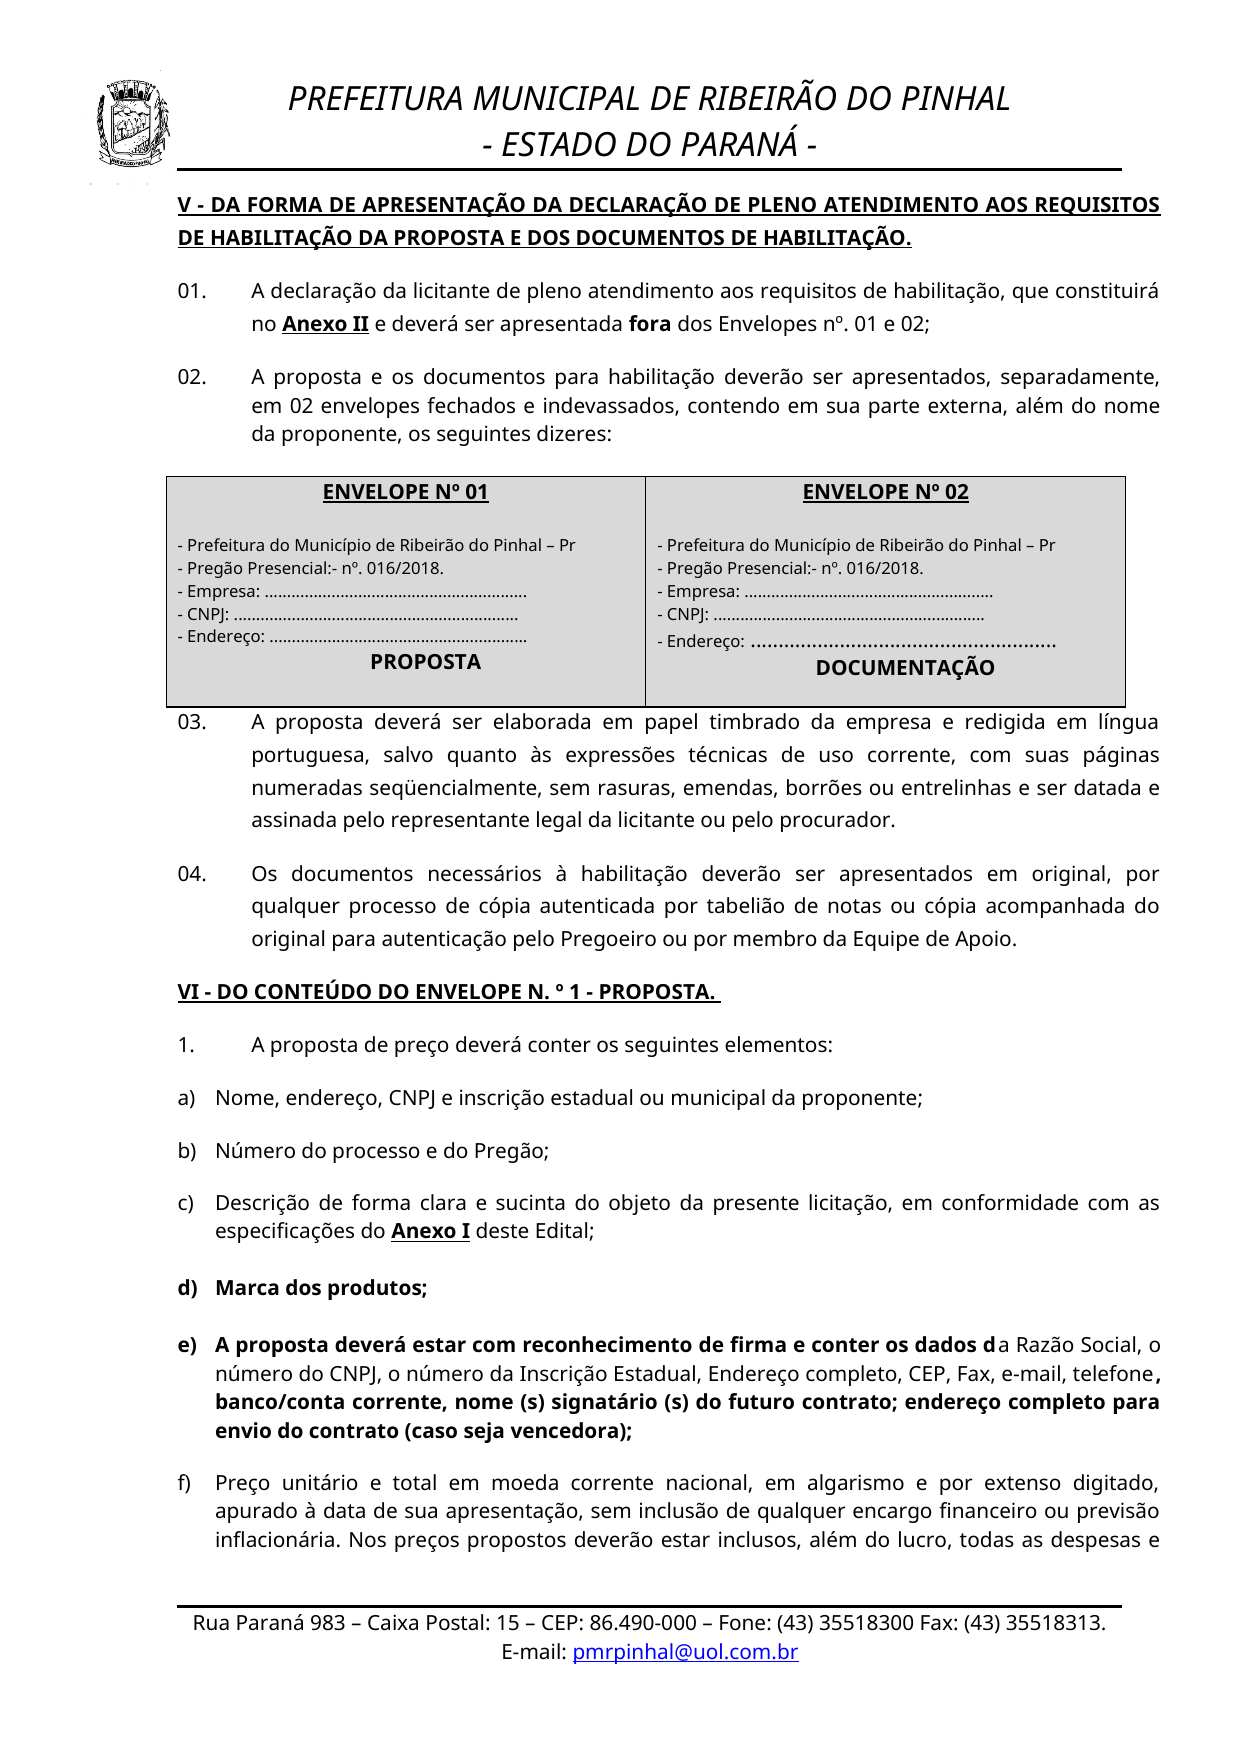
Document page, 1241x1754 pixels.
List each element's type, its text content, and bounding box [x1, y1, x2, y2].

text 02. A proposta e os documentos para habilitação deverão ser apresentados, separadamente, em 02 envelopes fechados e indevassados, contendo em sua parte externa, além do nome da proponente, os seguintes dizeres: [177, 362, 1161, 448]
text V - DA FORMA DE APRESENTAÇÃO DA DECLARAÇÃO DE PLENO ATENDIMENTO AOS REQUISITOS DE HABILITAÇÃO DA PROPOSTA E DOS DOCUMENTOS DE HABILITAÇÃO. [177, 215, 1161, 251]
text V - DA FORMA DE APRESENTAÇÃO DA DECLARAÇÃO DE PLENO ATENDIMENTO AOS REQUISITOS DE HABILITAÇÃO DA PROPOSTA E DOS DOCUMENTOS DE HABILITAÇÃO. [177, 190, 1161, 214]
list Descrição de forma clara e sucinta do objeto da presente licitação, em conformidade com as especificações do Anexo I deste Edital; [177, 1188, 1161, 1245]
text 01. A declaração da licitante de pleno atendimento aos requisitos de habilitação, que constituirá no Anexo II e deverá ser apresentada fora dos Envelopes nº. 01 e 02; [177, 276, 1161, 337]
list A proposta deverá estar com reconhecimento de firma e conter os dados da Razão Social, o número do CNPJ, o número da Inscrição Estadual, Endereço completo, CEP, Fax, e-mail, telefone, banco/conta corrente, nome (s) signatário (s) do futuro contrato; endereço completo para envio do contrato (caso seja vencedora); [177, 1330, 1161, 1444]
subtitle VI - DO CONTEÚDO DO ENVELOPE N. º 1 - PROPOSTA. [177, 977, 1161, 1006]
list Nome, endereço, CNPJ e inscrição estadual ou municipal da proponente; [177, 1083, 1161, 1112]
picture [83, 65, 186, 185]
text 04. Os documentos necessários à habilitação deverão ser apresentados em original, por qualquer processo de cópia autenticada por tabelião de notas ou cópia acompanhada do original para autenticação pelo Pregoeiro ou por membro da Equipe de Apoio. [177, 859, 1161, 952]
text 03. A proposta deverá ser elaborada em papel timbrado da empresa e redigida em língua portuguesa, salvo quanto às expressões técnicas de uso corrente, com suas páginas numeradas seqüencialmente, sem rasuras, emendas, borrões ou entrelinhas e ser datada e assinada pelo representante legal da licitante ou pelo procurador. [177, 707, 1161, 834]
list Marca dos produtos; [177, 1273, 1161, 1302]
table_header ENVELOPE Nº 02 - Prefeitura do Município de Ribeirão do Pinhal – Pr - Pregão Presencial:- nº. 016/2018. - Empresa: ........................................................ - CNPJ: ............................................................. - Endereço: ....................................................... DOCUMENTAÇÃO [646, 477, 1125, 706]
list Número do processo e do Pregão; [177, 1136, 1161, 1164]
text 1. A proposta de preço deverá conter os seguintes elementos: [177, 1030, 1161, 1058]
table_header ENVELOPE Nº 01 - Prefeitura do Município de Ribeirão do Pinhal – Pr - Pregão Presencial:- nº. 016/2018. - Empresa: ........................................................... - CNPJ: ................................................................ - Endereço: .......................................................... PROPOSTA [167, 477, 645, 706]
